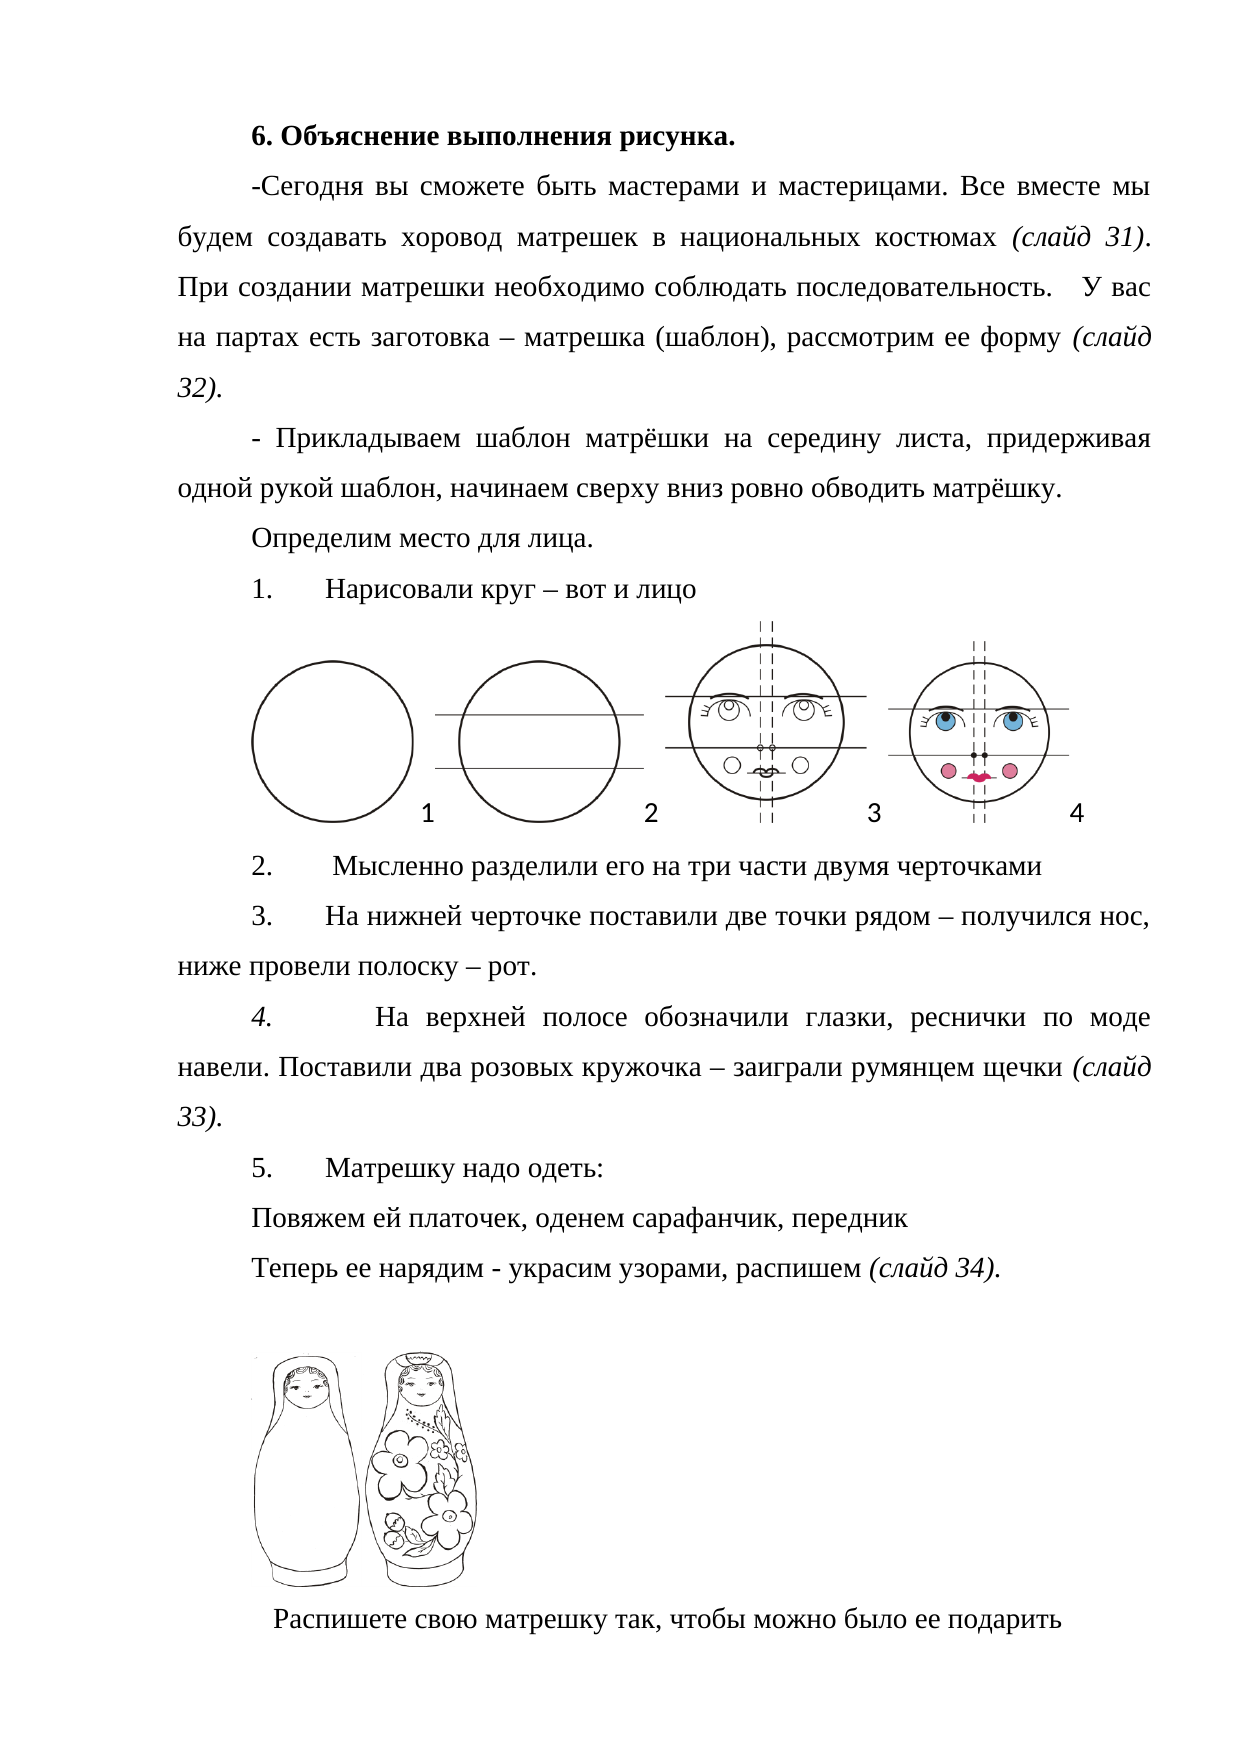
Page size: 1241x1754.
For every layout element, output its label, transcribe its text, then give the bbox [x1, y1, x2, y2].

list На верхней полосе обозначили глазки, реснички по моде навели. Поставили два розовых кружочка – заиграли румянцем щечки (слайд 33). [177, 999, 1152, 1133]
text Распишете свою матрешку так, чтобы можно было ее подарить [177, 1601, 1152, 1635]
text - Прикладываем шаблон матрёшки на середину листа, придерживая одной рукой шаблон, начинаем сверху вниз ровно обводить матрёшку. [177, 420, 1152, 504]
picture [251, 1351, 478, 1587]
picture [665, 621, 867, 823]
text Теперь ее нарядим - украсим узорами, распишем (слайд 34). [177, 1250, 1152, 1284]
list На нижней черточке поставили две точки рядом – получился нос, ниже провели полоску – рот. [177, 898, 1152, 982]
text -Сегодня вы сможете быть мастерами и мастерицами. Все вместе мы будем создавать хоровод матрешек в национальных костюмах (слайд 31). При создании матрешки необходимо соблюдать последовательность. У вас на партах есть заготовка – матрешка (шаблон), рассмотрим ее форму (слайд 32). [177, 168, 1152, 403]
picture [251, 660, 414, 823]
text 6. Объяснение выполнения рисунка. [177, 118, 1152, 152]
text Повяжем ей платочек, оденем сарафанчик, передник [177, 1200, 1152, 1234]
list Мысленно разделили его на три части двумя черточками [177, 848, 1152, 881]
picture [888, 641, 1070, 823]
picture [435, 660, 644, 823]
text Определим место для лица. [177, 521, 1152, 554]
list Матрешку надо одеть: [177, 1150, 1152, 1183]
list Нарисовали круг – вот и лицо [177, 571, 1152, 604]
